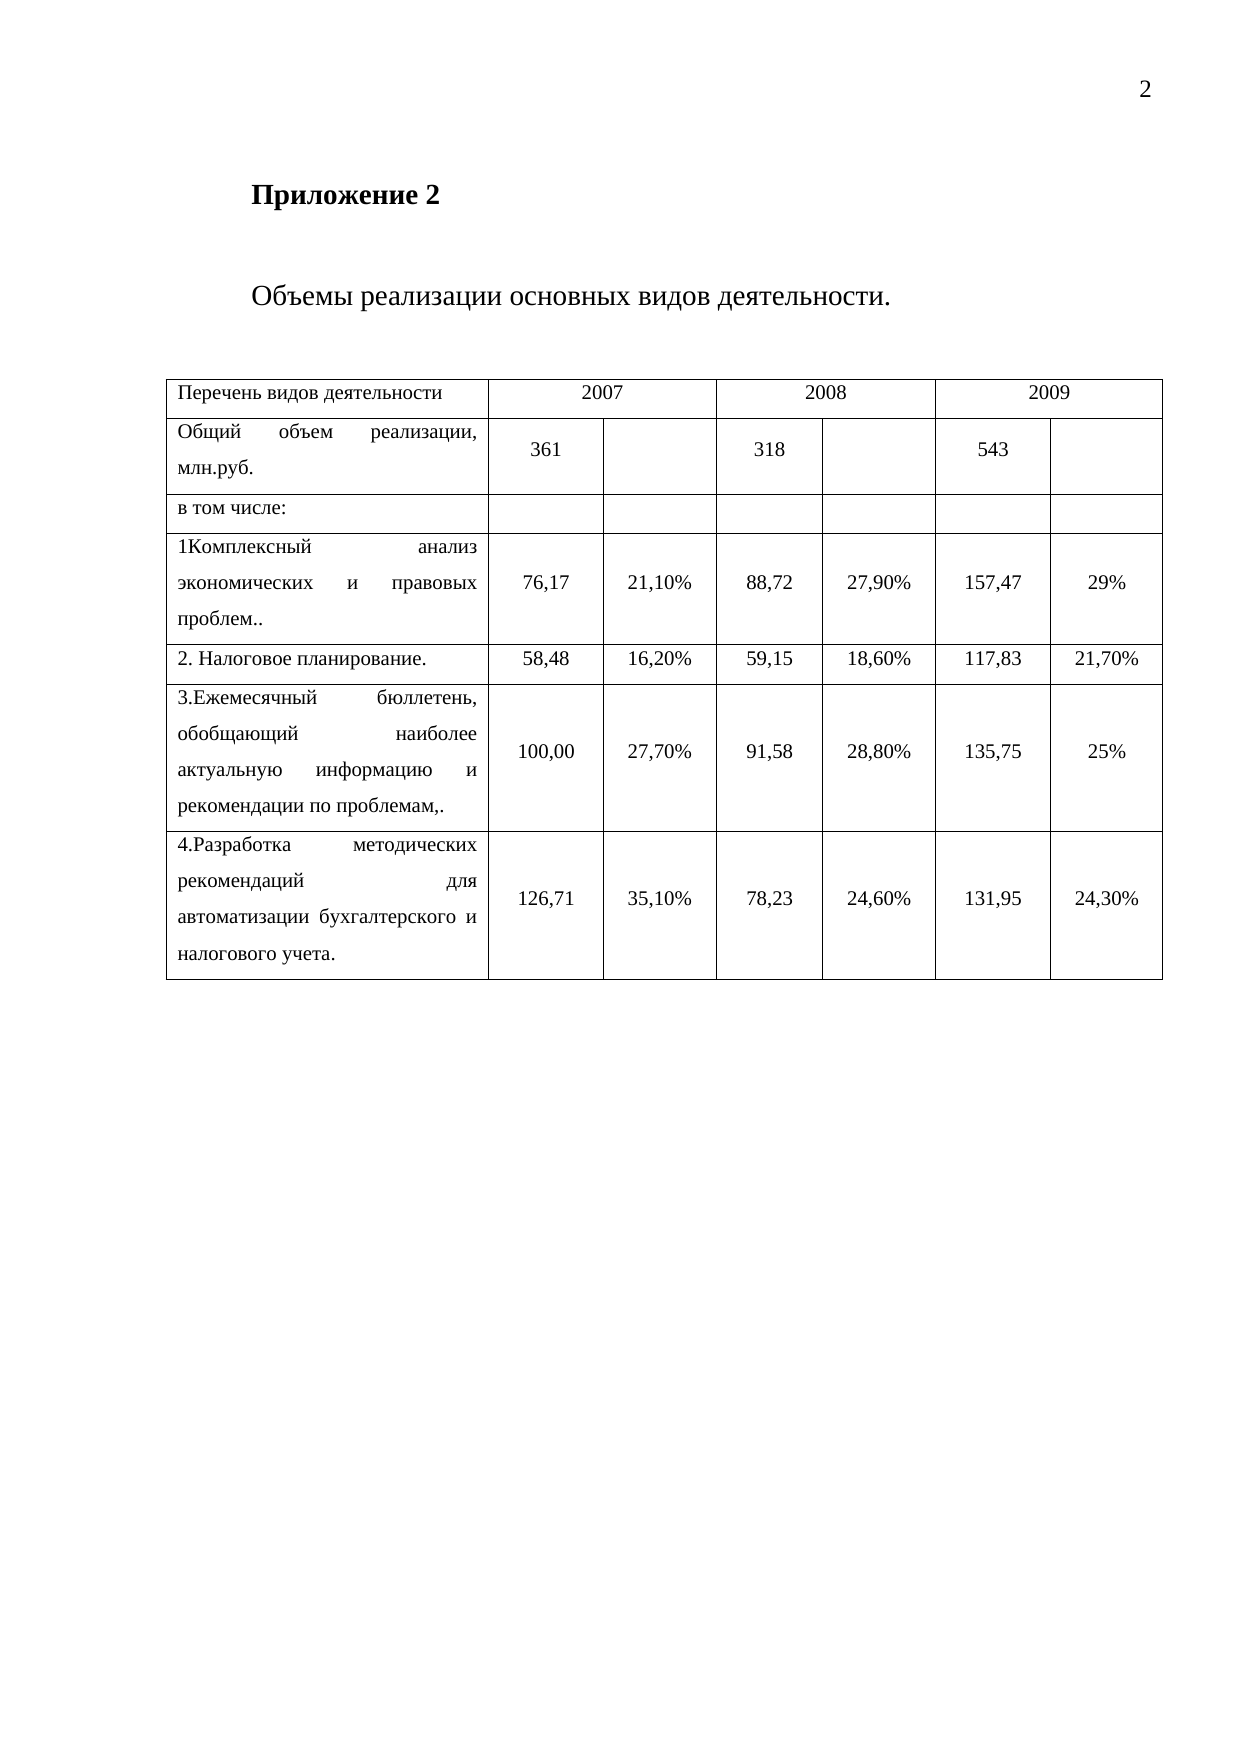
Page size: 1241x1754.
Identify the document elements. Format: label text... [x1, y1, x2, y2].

table_cell 78,23 [717, 832, 822, 979]
table_header 2009 [936, 380, 1162, 418]
table_cell 117,83 [936, 645, 1050, 684]
table_cell 24,30% [1051, 832, 1162, 979]
table_cell 28,80% [823, 685, 935, 831]
table_cell [717, 495, 822, 533]
table_cell [604, 419, 716, 493]
table_cell 100,00 [489, 685, 603, 831]
table_cell 361 [489, 419, 603, 493]
table_cell 35,10% [604, 832, 716, 979]
table_cell 58,48 [489, 645, 603, 684]
table_cell 157,47 [936, 534, 1050, 644]
table_header Перечень видов деятельности [167, 380, 488, 418]
table_cell [936, 495, 1050, 533]
table_cell [823, 419, 935, 493]
table_cell 318 [717, 419, 822, 493]
table_cell [1051, 419, 1162, 493]
table_cell 16,20% [604, 645, 716, 684]
table_cell 3.Ежемесячный бюллетень, обобщающий наиболее актуальную информацию и рекомендации по проблемам,. [167, 685, 488, 831]
table_cell 21,70% [1051, 645, 1162, 684]
text Объемы реализации основных видов деятельности. [177, 278, 1152, 312]
table_cell [823, 495, 935, 533]
table_cell [604, 495, 716, 533]
table_cell 91,58 [717, 685, 822, 831]
table_cell 88,72 [717, 534, 822, 644]
table_cell 135,75 [936, 685, 1050, 831]
table_cell 18,60% [823, 645, 935, 684]
table_cell 27,90% [823, 534, 935, 644]
table_cell 1Комплексный анализ экономических и правовых проблем.. [167, 534, 488, 644]
table_cell 2. Налоговое планирование. [167, 645, 488, 684]
table_cell в том числе: [167, 495, 488, 533]
table_cell 4.Разработка методических рекомендаций для автоматизации бухгалтерского и налогового учета. [167, 832, 488, 979]
table_cell [1051, 495, 1162, 533]
table_header 2007 [489, 380, 716, 418]
table_cell [489, 495, 603, 533]
table_header 2008 [717, 380, 935, 418]
text Приложение 2 [177, 177, 1152, 211]
table_cell 24,60% [823, 832, 935, 979]
table_cell 59,15 [717, 645, 822, 684]
table_cell 25% [1051, 685, 1162, 831]
table_cell 543 [936, 419, 1050, 493]
table_cell 131,95 [936, 832, 1050, 979]
table_cell 29% [1051, 534, 1162, 644]
table_cell 126,71 [489, 832, 603, 979]
table_cell 21,10% [604, 534, 716, 644]
table_cell 27,70% [604, 685, 716, 831]
table_cell 76,17 [489, 534, 603, 644]
table_cell Общий объем реализации, млн.руб. [167, 419, 488, 493]
